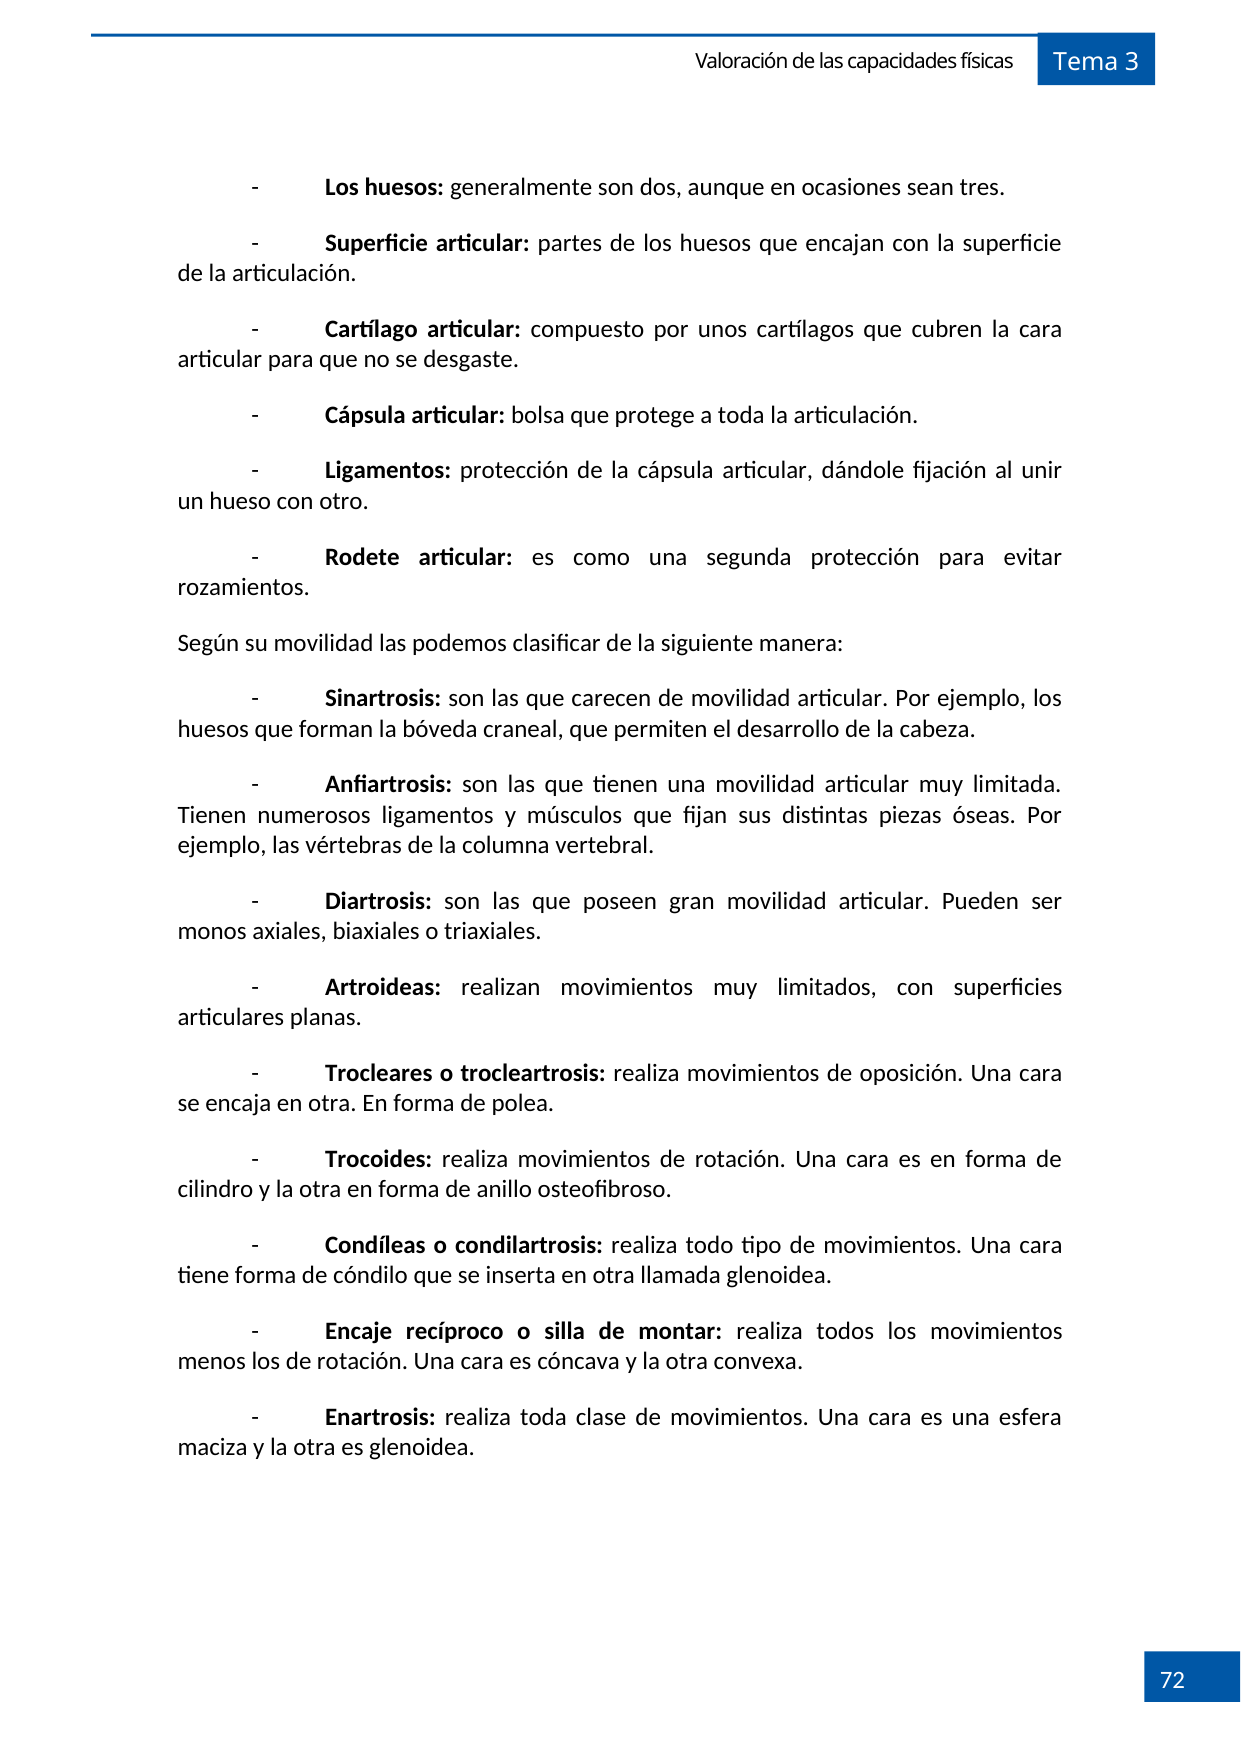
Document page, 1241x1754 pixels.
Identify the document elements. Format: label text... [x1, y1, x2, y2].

text - Superficie articular: partes de los huesos que encajan con la superficie de la articulación. [177, 227, 1063, 288]
text Según su movilidad las podemos clasificar de la siguiente manera: [177, 627, 1063, 657]
text - Encaje recíproco o silla de montar: realiza todos los movimientos menos los de rotación. Una cara es cóncava y la otra convexa. [177, 1315, 1063, 1376]
text - Sinartrosis: son las que carecen de movilidad articular. Por ejemplo, los huesos que forman la bóveda craneal, que permiten el desarrollo de la cabeza. [177, 682, 1063, 743]
text - Condíleas o condilartrosis: realiza todo tipo de movimientos. Una cara tiene forma de cóndilo que se inserta en otra llamada glenoidea. [177, 1229, 1063, 1290]
text - Enartrosis: realiza toda clase de movimientos. Una cara es una esfera maciza y la otra es glenoidea. [177, 1401, 1063, 1462]
text - Ligamentos: protección de la cápsula articular, dándole fijación al unir un hueso con otro. [177, 454, 1063, 516]
text - Cartílago articular: compuesto por unos cartílagos que cubren la cara articular para que no se desgaste. [177, 313, 1063, 374]
text - Diartrosis: son las que poseen gran movilidad articular. Pueden ser monos axiales, biaxiales o triaxiales. [177, 885, 1063, 946]
text - Artroideas: realizan movimientos muy limitados, con superficies articulares planas. [177, 971, 1063, 1032]
text - Rodete articular: es como una segunda protección para evitar rozamientos. [177, 541, 1063, 602]
text - Trocoides: realiza movimientos de rotación. Una cara es en forma de cilindro y la otra en forma de anillo osteofibroso. [177, 1143, 1063, 1204]
text - Los huesos: generalmente son dos, aunque en ocasiones sean tres. [177, 171, 1063, 202]
text - Cápsula articular: bolsa que protege a toda la articulación. [177, 399, 1063, 429]
text - Anfiartrosis: son las que tienen una movilidad articular muy limitada. Tienen numerosos ligamentos y músculos que fijan sus distintas piezas óseas. Por ejemplo, las vértebras de la columna vertebral. [177, 768, 1063, 860]
text - Trocleares o trocleartrosis: realiza movimientos de oposición. Una cara se encaja en otra. En forma de polea. [177, 1057, 1063, 1118]
